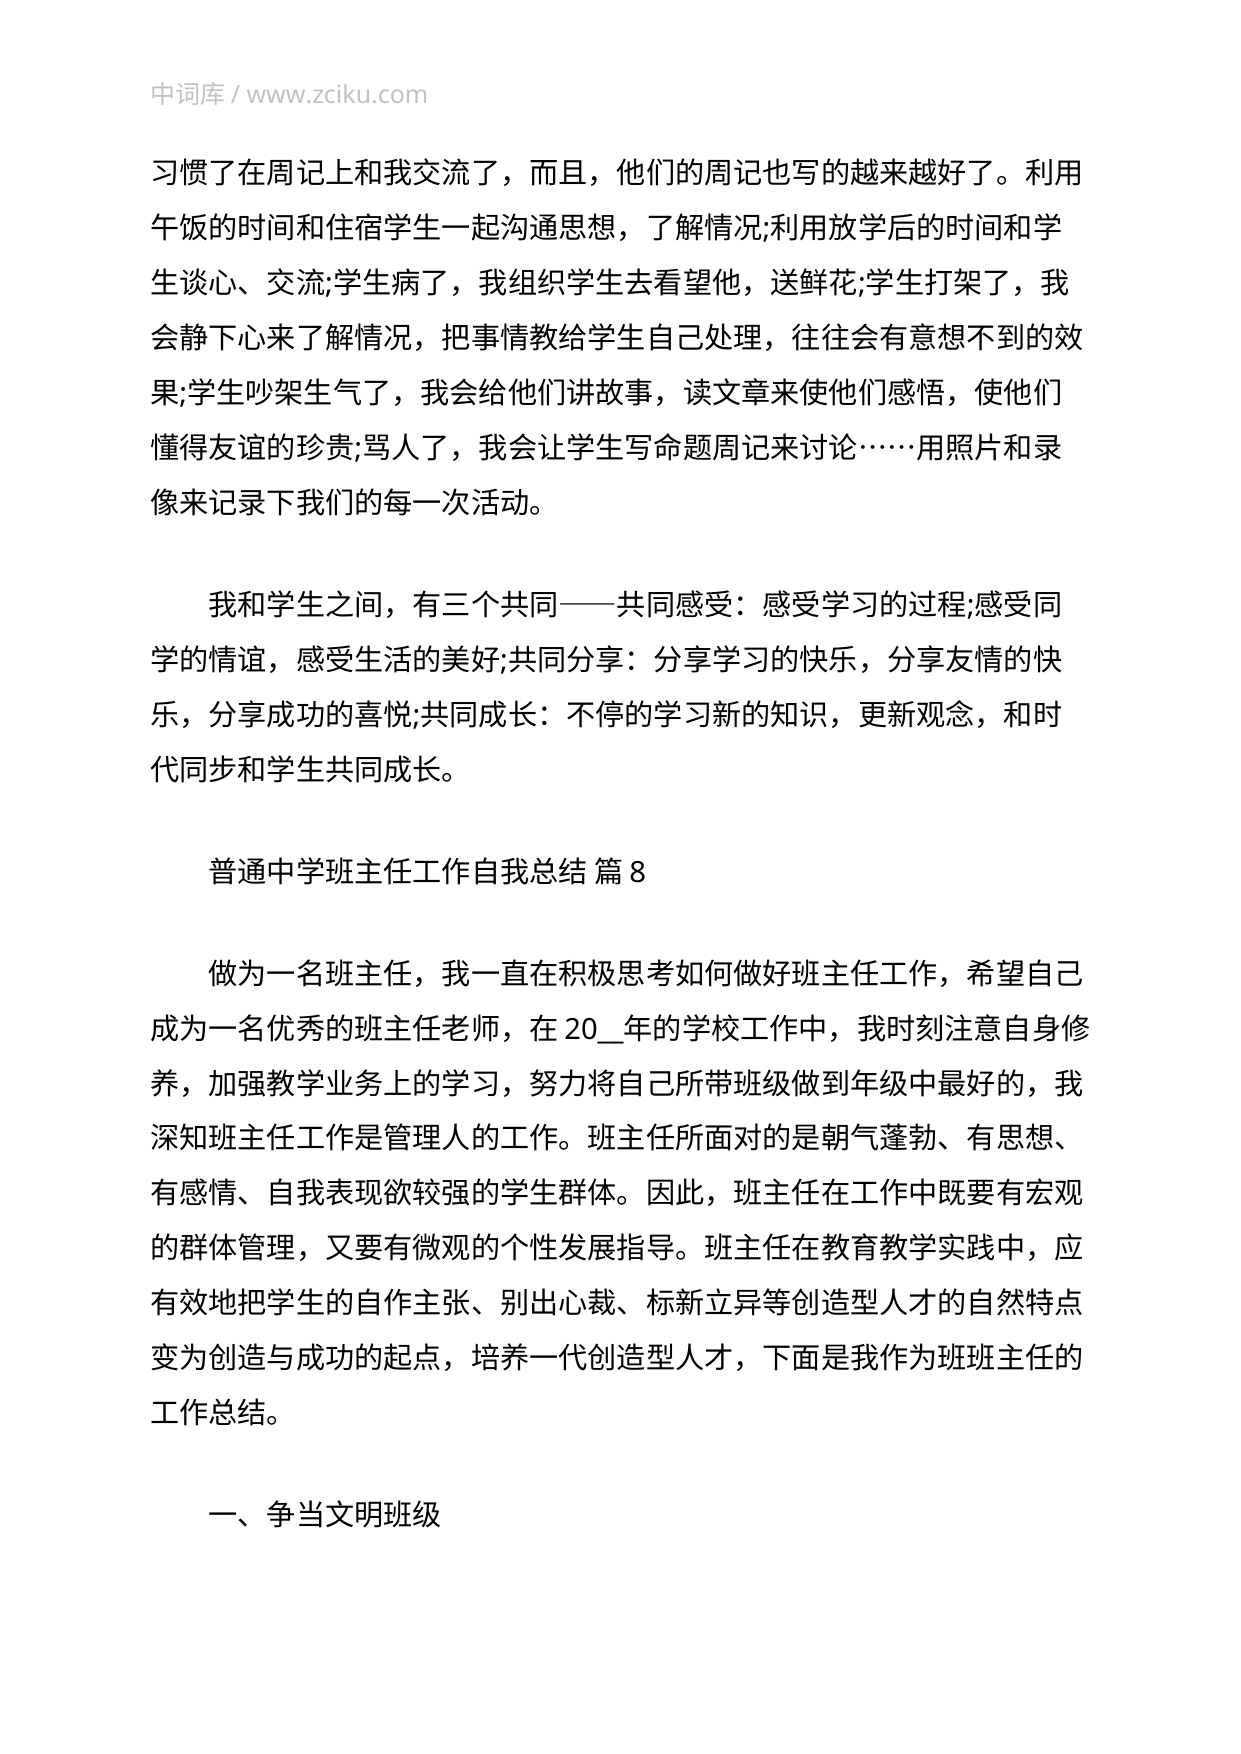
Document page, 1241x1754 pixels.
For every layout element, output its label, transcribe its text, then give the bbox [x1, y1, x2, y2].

text 我和学生之间，有三个共同——共同感受：感受学习的过程;感受同学的情谊，感受生活的美好;共同分享：分享学习的快乐，分享友情的快乐，分享成功的喜悦;共同成长：不停的学习新的知识，更新观念，和时代同步和学生共同成长。 [150, 582, 1090, 789]
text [150, 150, 1090, 522]
text 普通中学班主任工作自我总结 篇8 [150, 848, 1090, 891]
text 做为一名班主任，我一直在积极思考如何做好班主任工作，希望自己成为一名优秀的班主任老师，在20__年的学校工作中，我时刻注意自身修养，加强教学业务上的学习，努力将自己所带班级做到年级中最好的，我深知班主任工作是管理人的工作。班主任所面对的是朝气蓬勃、有思想、有感情、自我表现欲较强的学生群体。因此，班主任在工作中既要有宏观的群体管理，又要有微观的个性发展指导。班主任在教育教学实践中，应有效地把学生的自作主张、别出心裁、标新立异等创造型人才的自然特点变为创造与成功的起点，培养一代创造型人才，下面是我作为班班主任的工作总结。 [150, 950, 1090, 1432]
text 一、争当文明班级 [150, 1491, 1090, 1534]
